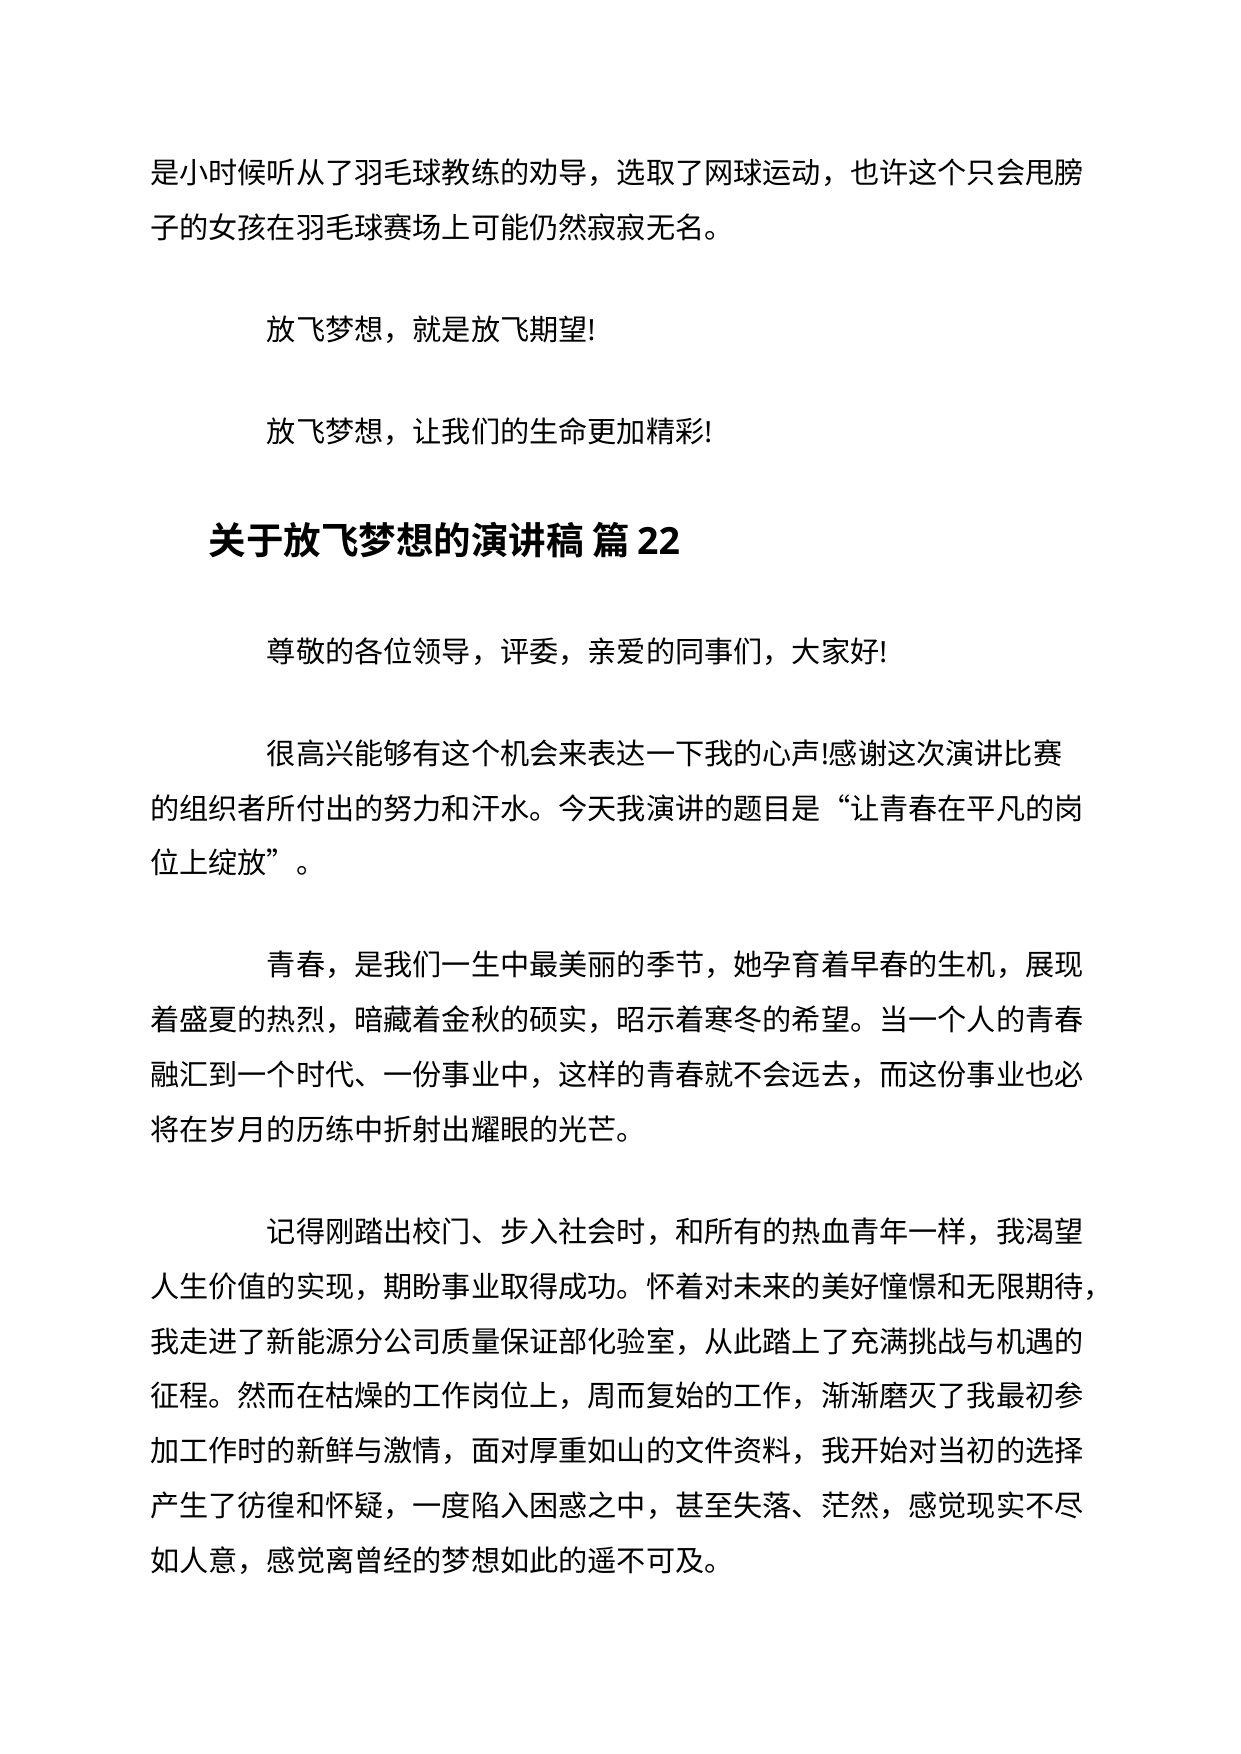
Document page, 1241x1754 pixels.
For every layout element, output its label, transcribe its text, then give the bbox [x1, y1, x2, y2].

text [150, 150, 1090, 247]
text 关于放飞梦想的演讲稿 篇22 [150, 511, 1090, 565]
text 放飞梦想，让我们的生命更加精彩! [150, 409, 1090, 451]
text 青春，是我们一生中最美丽的季节，她孕育着早春的生机，展现着盛夏的热烈，暗藏着金秋的硕实，昭示着寒冬的希望。当一个人的青春融汇到一个时代、一份事业中，这样的青春就不会远去，而这份事业也必将在岁月的历练中折射出耀眼的光芒。 [150, 942, 1090, 1149]
text 很高兴能够有这个机会来表达一下我的心声!感谢这次演讲比赛的组织者所付出的努力和汗水。今天我演讲的题目是“让青春在平凡的岗位上绽放”。 [150, 730, 1090, 882]
text 记得刚踏出校门、步入社会时，和所有的热血青年一样，我渴望人生价值的实现，期盼事业取得成功。怀着对未来的美好憧憬和无限期待，我走进了新能源分公司质量保证部化验室，从此踏上了充满挑战与机遇的征程。然而在枯燥的工作岗位上，周而复始的工作，渐渐磨灭了我最初参加工作时的新鲜与激情，面对厚重如山的文件资料，我开始对当初的选择产生了彷徨和怀疑，一度陷入困惑之中，甚至失落、茫然，感觉现实不尽如人意，感觉离曾经的梦想如此的遥不可及。 [150, 1208, 1090, 1580]
text 尊敬的各位领导，评委，亲爱的同事们，大家好! [150, 628, 1090, 671]
text 放飞梦想，就是放飞期望! [150, 307, 1090, 349]
